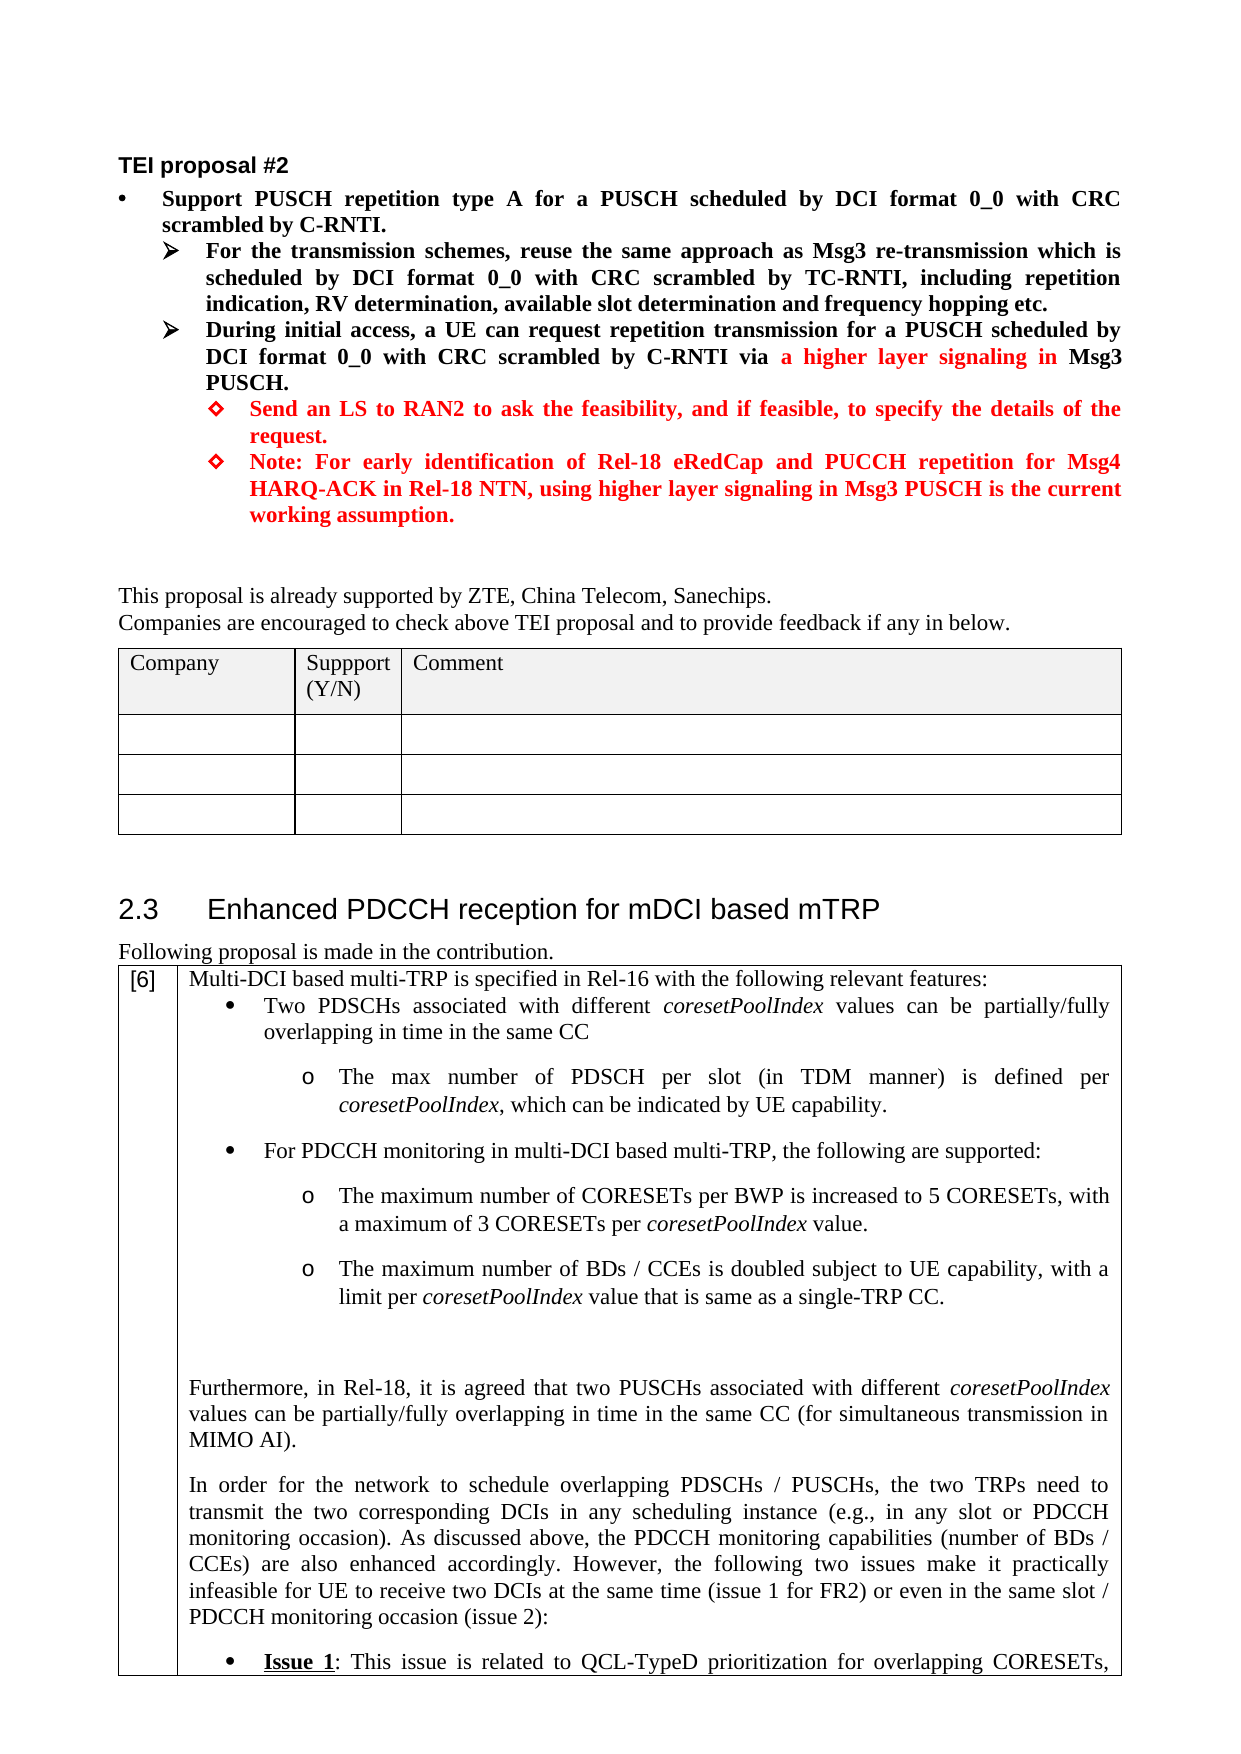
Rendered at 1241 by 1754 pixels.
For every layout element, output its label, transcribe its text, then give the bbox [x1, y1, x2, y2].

table_cell [119, 715, 294, 754]
table_cell [296, 715, 401, 754]
table_cell [296, 755, 401, 794]
table_cell [119, 795, 294, 833]
subtitle TEI proposal #2 [118, 152, 1122, 178]
text This proposal is already supported by ZTE, China Telecom, Sanechips. [118, 582, 1122, 609]
text Following proposal is made in the contribution. [118, 938, 1122, 964]
table_cell [296, 795, 401, 833]
table_cell [402, 755, 1121, 794]
table_header [6] [119, 966, 177, 1674]
table_cell [402, 795, 1121, 833]
list During initial access, a UE can request repetition transmission for a PUSCH scheduled by DCI format 0_0 with CRC scrambled by C-RNTI via a higher layer signaling in Msg3 PUSCH. [162, 316, 1122, 396]
text Companies are encouraged to check above TEI proposal and to provide feedback if any in below. [118, 609, 1122, 635]
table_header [178, 966, 1121, 1674]
table_cell [402, 715, 1121, 754]
list Note: For early identification of Rel-18 eRedCap and PUCCH repetition for Msg4 HARQ-ACK in Rel-18 NTN, using higher layer signaling in Msg3 PUSCH is the current working assumption. [206, 448, 1122, 527]
list For the transmission schemes, reuse the same approach as Msg3 re-transmission which is scheduled by DCI format 0_0 with CRC scrambled by TC-RNTI, including repetition indication, RV determination, available slot determination and frequency hopping etc. [162, 237, 1122, 316]
table_header Suppport (Y/N) [296, 649, 401, 714]
list Support PUSCH repetition type A for a PUSCH scheduled by DCI format 0_0 with CRC scrambled by C-RNTI. [118, 185, 1122, 237]
table_cell [119, 755, 294, 794]
table_header Comment [402, 649, 1121, 714]
list Enhanced PDCCH reception for mDCI based mTRP [118, 892, 1122, 926]
list Send an LS to RAN2 to ask the feasibility, and if feasible, to specify the details of the request. [206, 396, 1122, 448]
table_header Company [119, 649, 294, 714]
